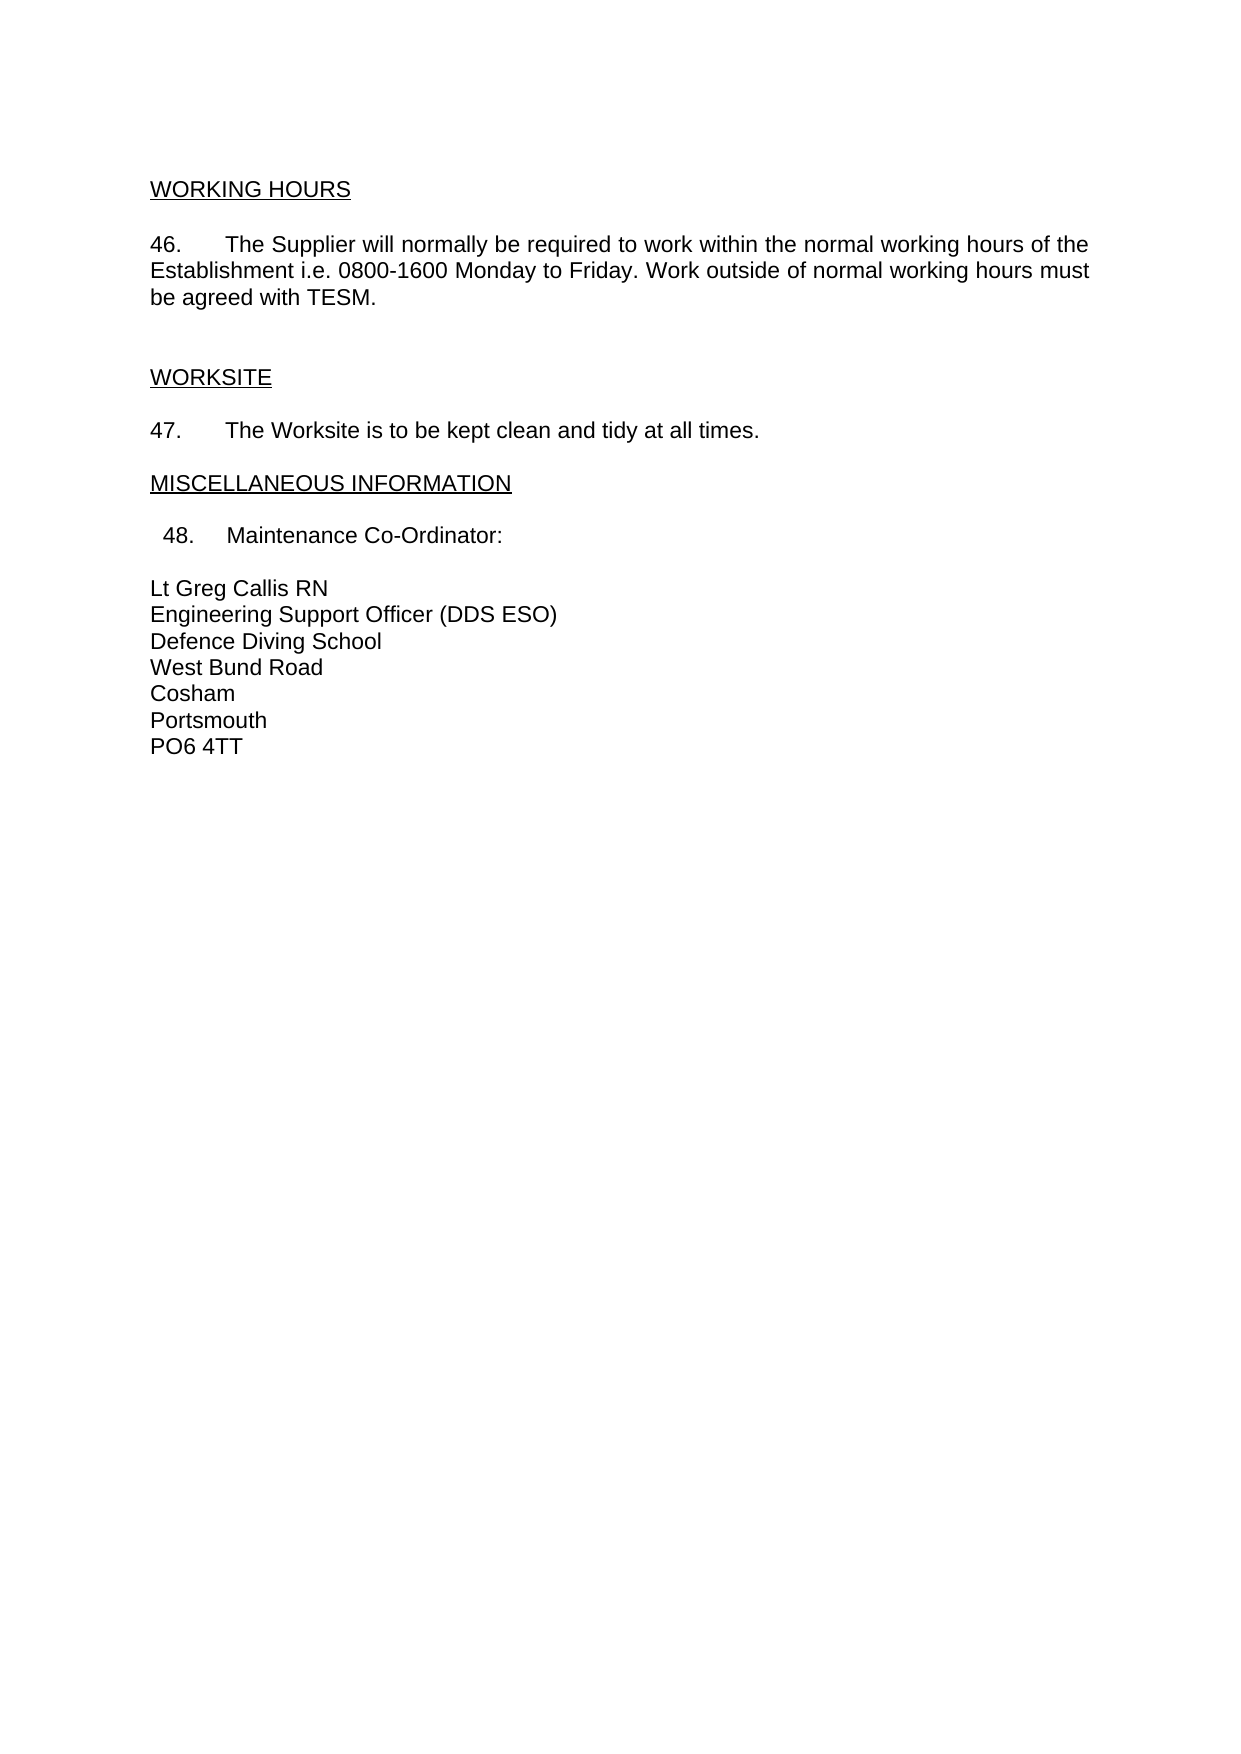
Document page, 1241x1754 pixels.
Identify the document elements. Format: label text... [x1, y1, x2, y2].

text Cosham [150, 680, 1090, 707]
text 46. The Supplier will normally be required to work within the normal working hours of the Establishment i.e. 0800-1600 Monday to Friday. Work outside of normal working hours must be agreed with TESM. [150, 231, 1090, 310]
text 47. The Worksite is to be kept clean and tidy at all times. [150, 417, 1090, 443]
text Portsmouth [150, 707, 1090, 733]
text PO6 4TT [150, 733, 1090, 759]
text WORKING HOURS [150, 176, 1090, 203]
text Engineering Support Officer (DDS ESO) [150, 601, 1090, 628]
text WORKSITE [150, 364, 1090, 391]
text Lt Greg Callis RN [150, 575, 1090, 601]
text MISCELLANEOUS INFORMATION [150, 469, 1090, 496]
text 48. Maintenance Co-Ordinator: [150, 522, 1090, 549]
text West Bund Road [150, 654, 1090, 680]
text Defence Diving School [150, 628, 1090, 654]
